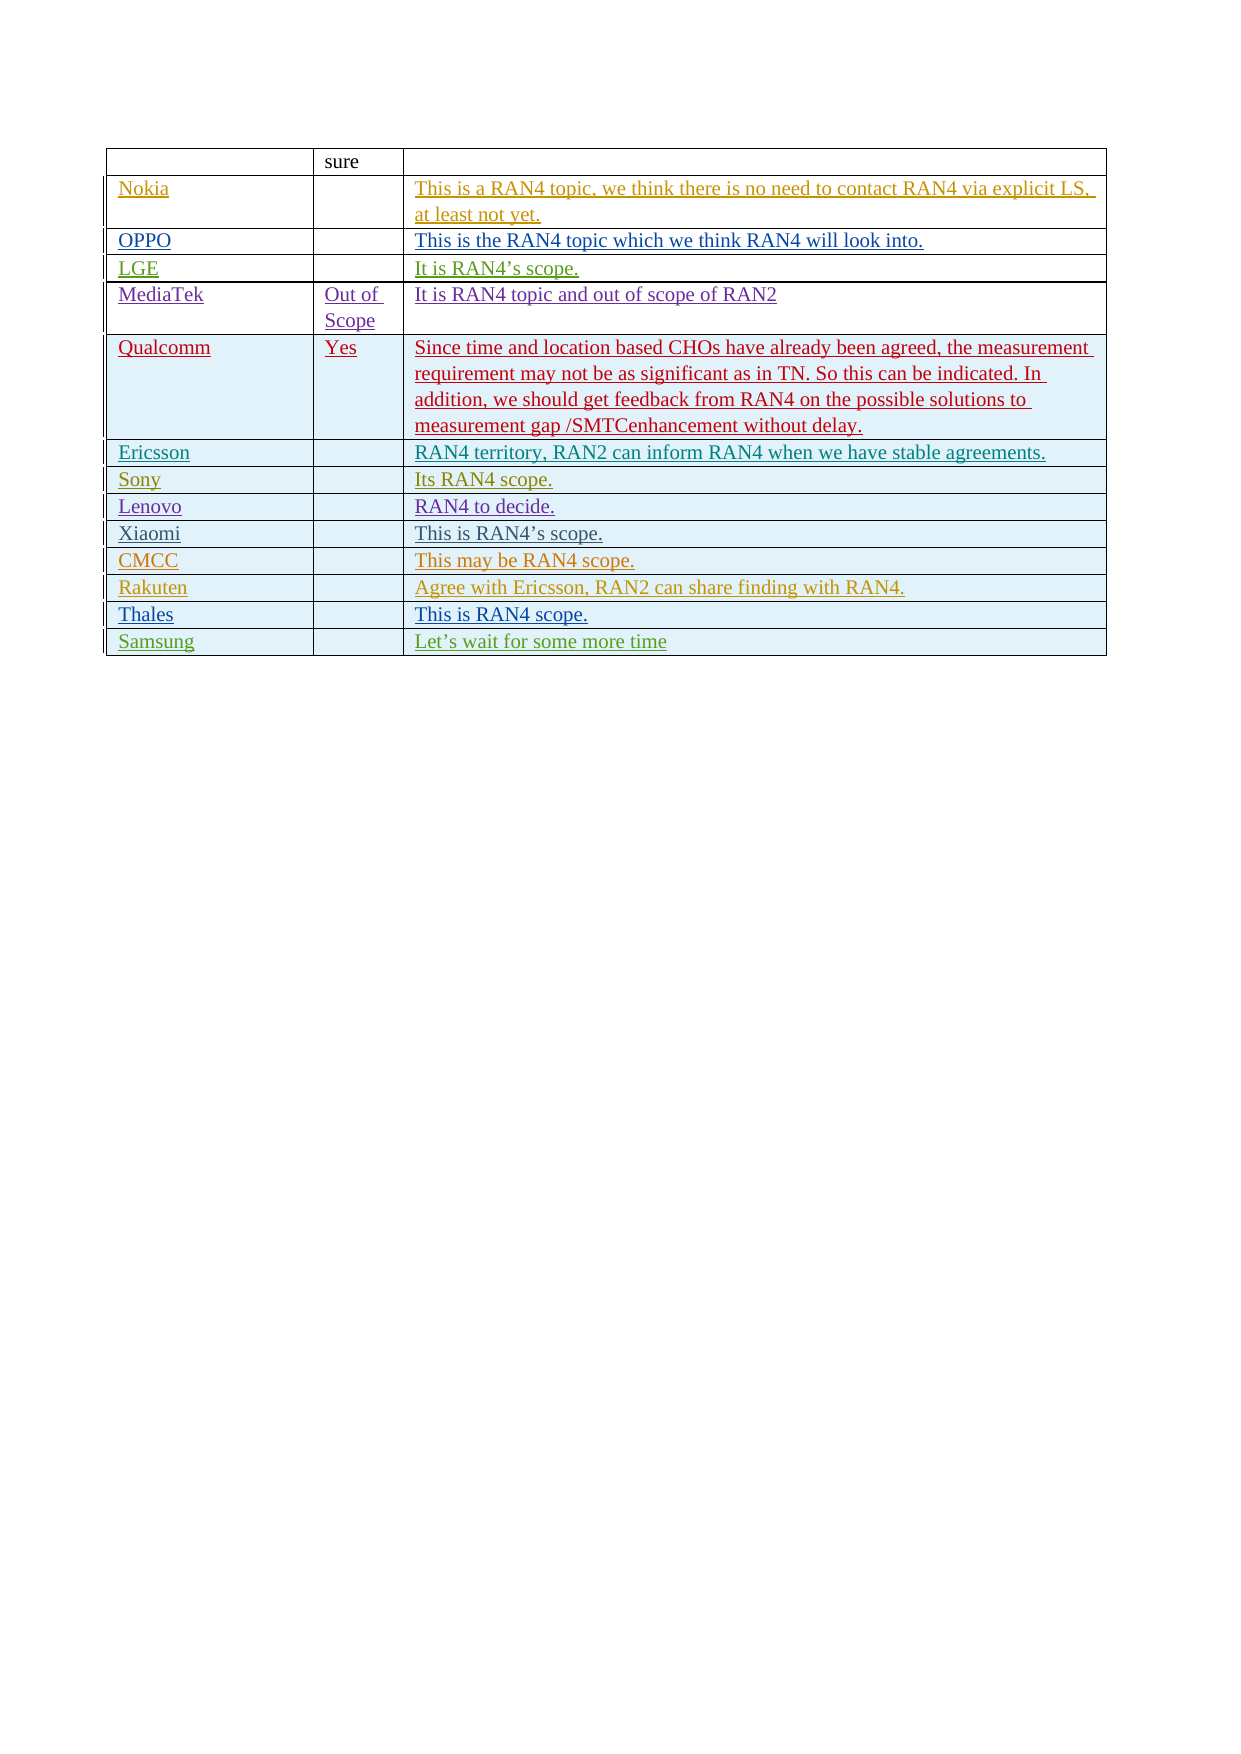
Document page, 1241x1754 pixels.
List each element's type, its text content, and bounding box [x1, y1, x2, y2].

table_cell APT [107, 149, 313, 174]
table_cell [404, 283, 1106, 334]
table_cell [107, 176, 313, 227]
table_cell [314, 283, 403, 334]
table_cell [107, 229, 313, 254]
table_cell [404, 229, 1106, 254]
table_cell [314, 229, 403, 254]
table_cell Not sure [314, 149, 403, 174]
table_cell [404, 176, 1106, 227]
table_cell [404, 149, 1106, 174]
table_cell [107, 283, 313, 334]
table_cell [314, 255, 403, 281]
table_cell [404, 255, 1106, 281]
table_cell [107, 255, 313, 281]
table_cell [314, 176, 403, 227]
